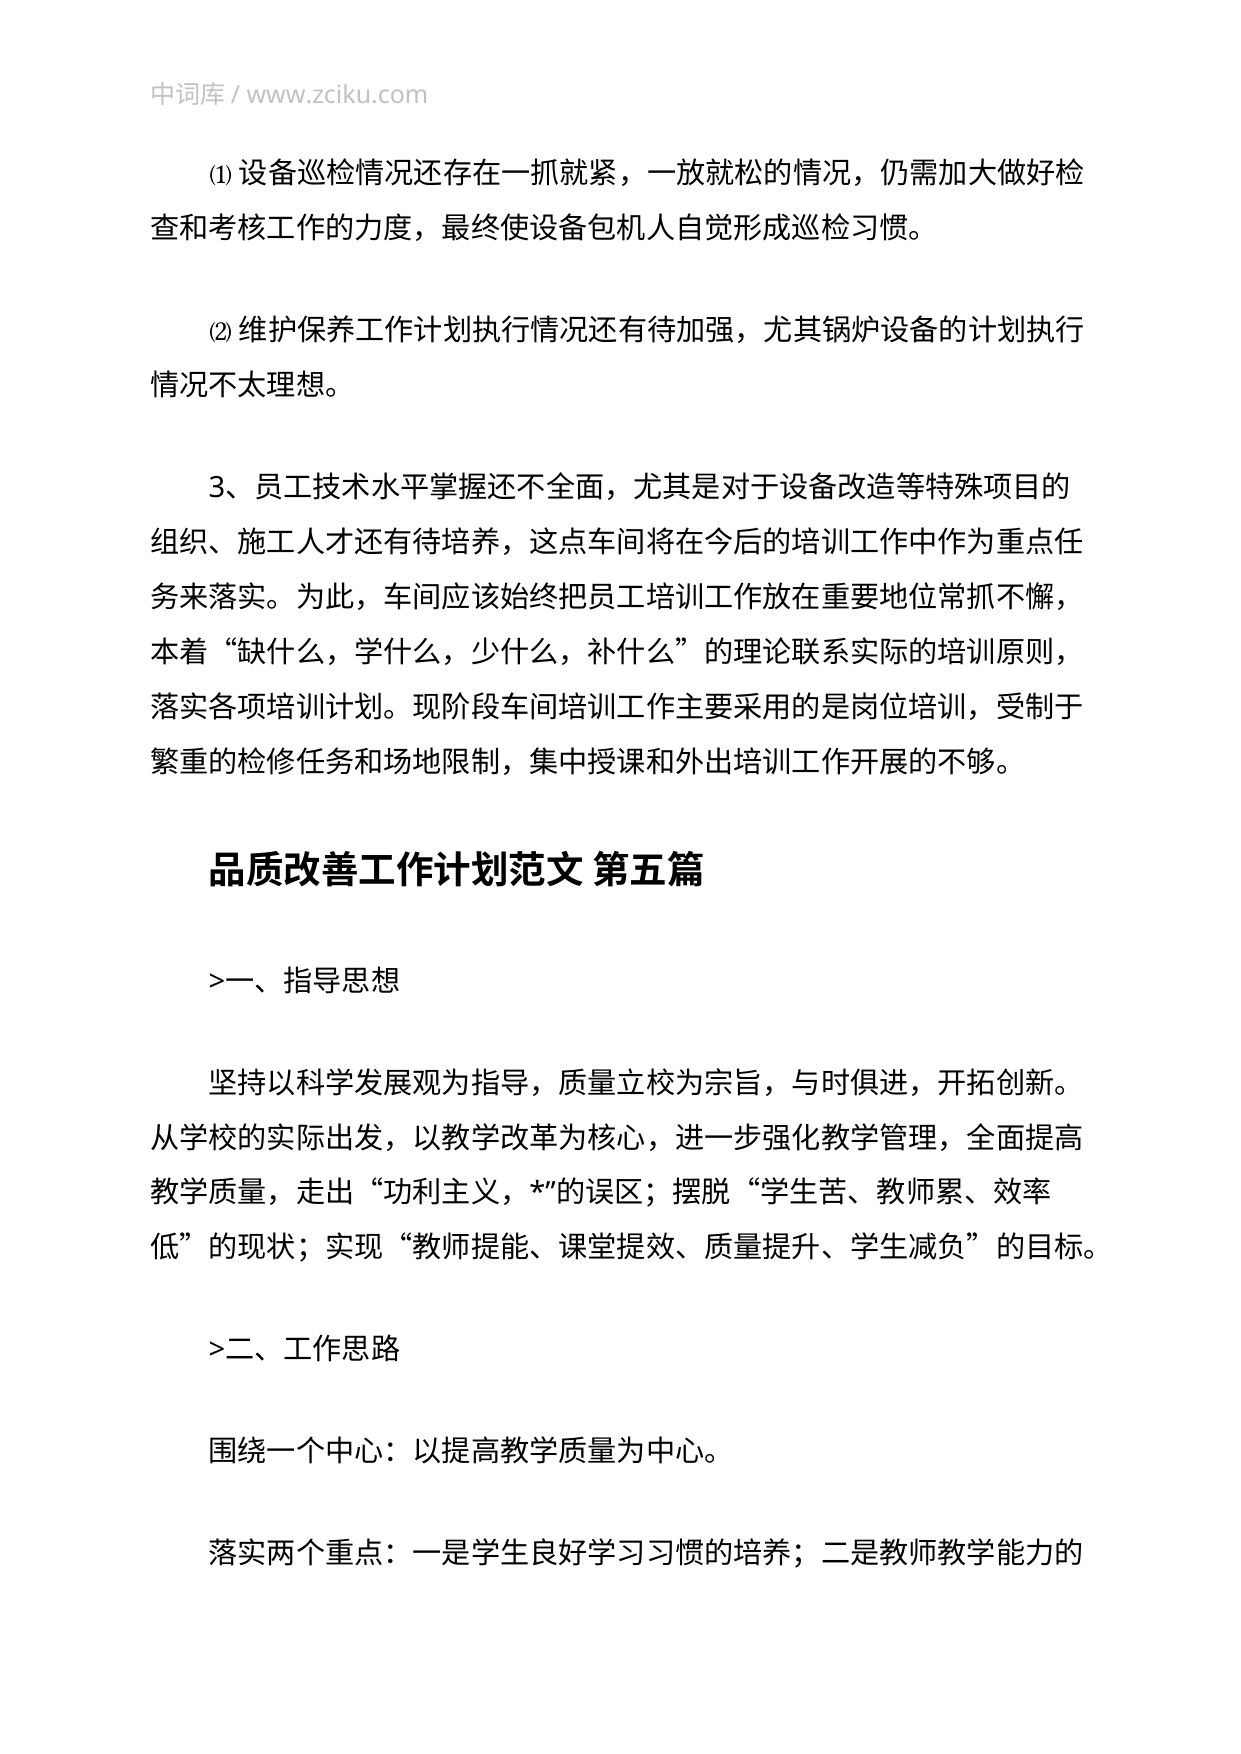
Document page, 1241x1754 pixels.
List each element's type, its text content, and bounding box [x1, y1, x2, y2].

text ⑴设备巡检情况还存在一抓就紧，一放就松的情况，仍需加大做好检查和考核工作的力度，最终使设备包机人自觉形成巡检习惯。 [150, 150, 1090, 247]
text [150, 1529, 1090, 1572]
text >二、工作思路 [150, 1326, 1090, 1368]
text ⑵维护保养工作计划执行情况还有待加强，尤其锅炉设备的计划执行情况不太理想。 [150, 307, 1090, 404]
text >一、指导思想 [150, 957, 1090, 1000]
text 3、员工技术水平掌握还不全面，尤其是对于设备改造等特殊项目的组织、施工人才还有待培养，这点车间将在今后的培训工作中作为重点任务来落实。为此，车间应该始终把员工培训工作放在重要地位常抓不懈，本着“缺什么，学什么，少什么，补什么”的理论联系实际的培训原则，落实各项培训计划。现阶段车间培训工作主要采用的是岗位培训，受制于繁重的检修任务和场地限制，集中授课和外出培训工作开展的不够。 [150, 463, 1090, 780]
text 坚持以科学发展观为指导，质量立校为宗旨，与时俱进，开拓创新。从学校的实际出发，以教学改革为核心，进一步强化教学管理，全面提高教学质量，走出“功利主义，*”的误区；摆脱“学生苦、教师累、效率低”的现状；实现“教师提能、课堂提效、质量提升、学生减负”的目标。 [150, 1059, 1090, 1266]
text 围绕一个中心：以提高教学质量为中心。 [150, 1428, 1090, 1470]
text 品质改善工作计划范文 第五篇 [150, 840, 1090, 894]
